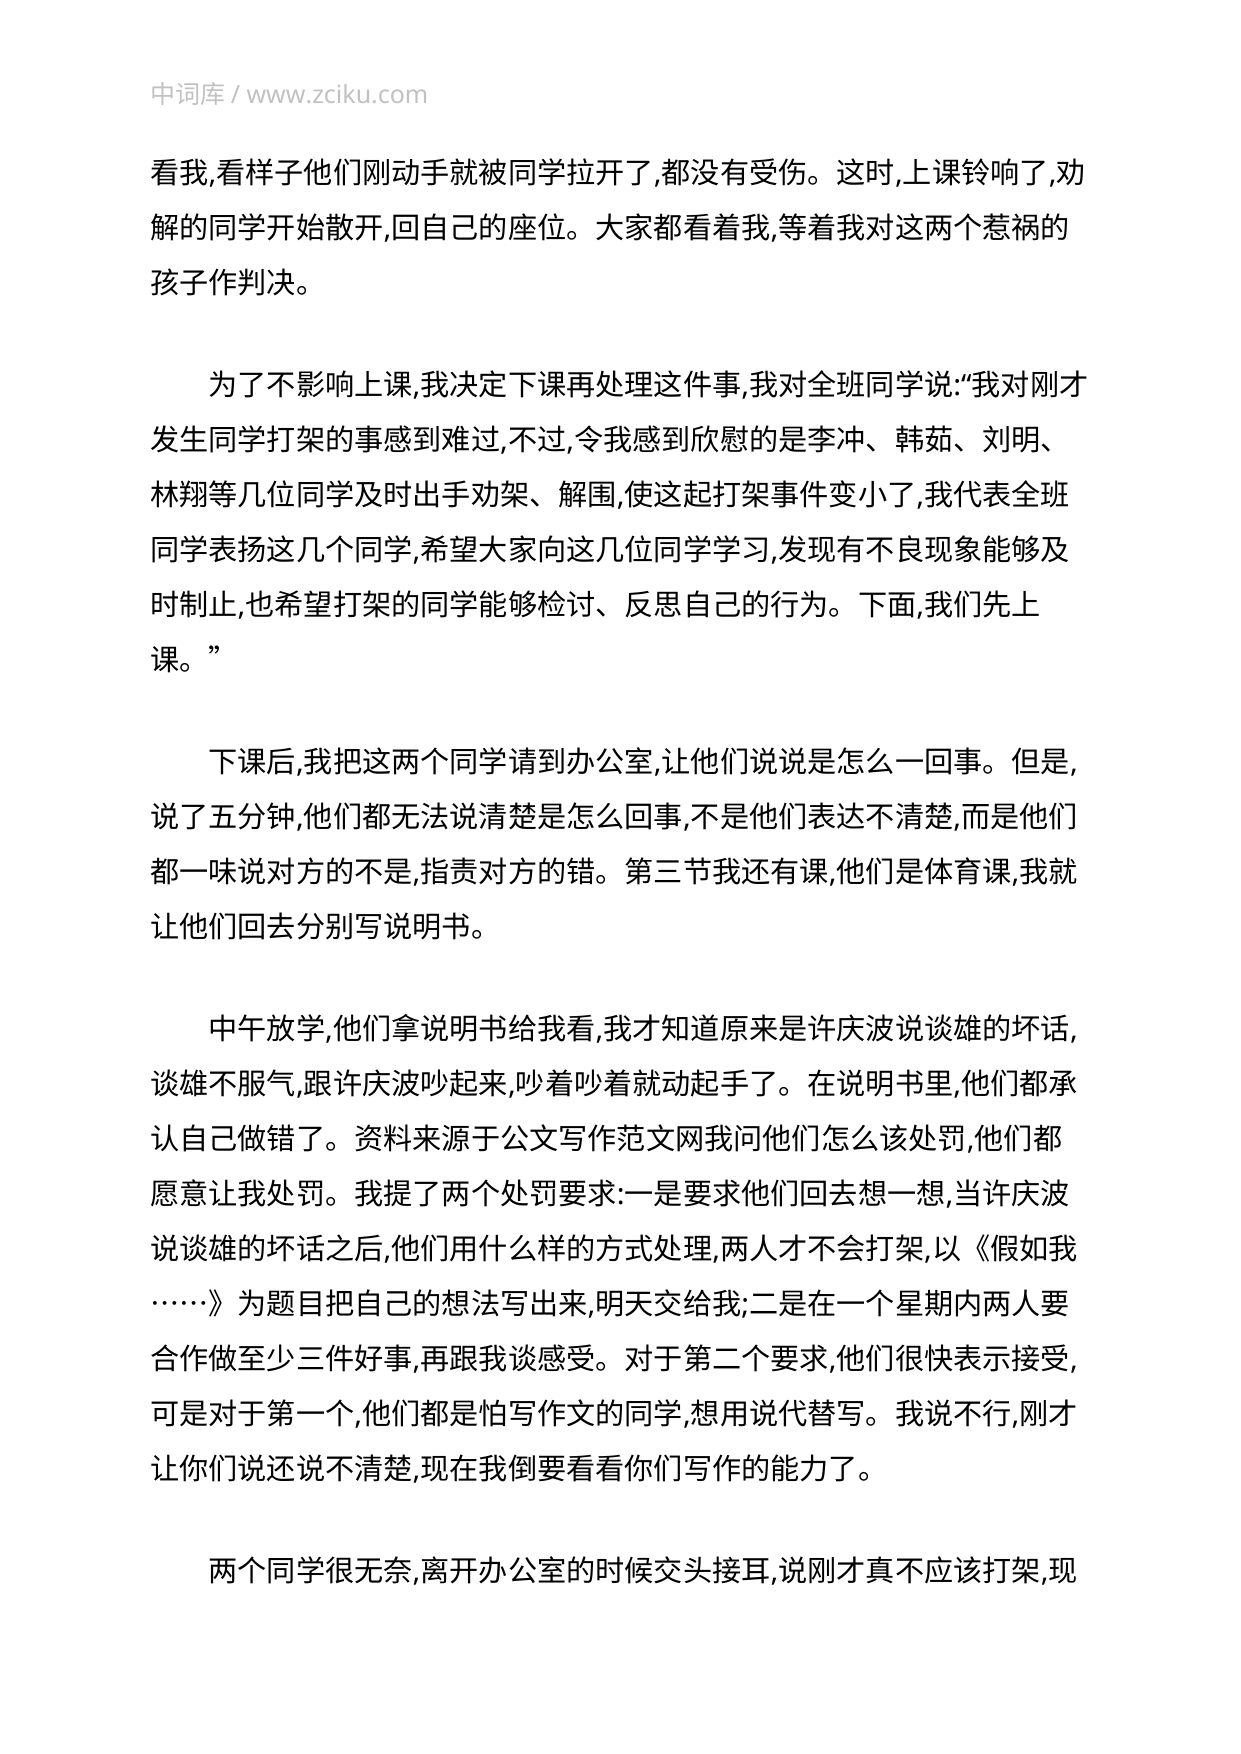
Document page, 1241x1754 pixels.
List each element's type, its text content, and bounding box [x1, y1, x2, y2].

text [150, 1547, 1090, 1590]
text 中午放学,他们拿说明书给我看,我才知道原来是许庆波说谈雄的坏话,谈雄不服气,跟许庆波吵起来,吵着吵着就动起手了。在说明书里,他们都承认自己做错了。资料来源于公文写作范文网我问他们怎么该处罚,他们都愿意让我处罚。我提了两个处罚要求:一是要求他们回去想一想,当许庆波说谈雄的坏话之后,他们用什么样的方式处理,两人才不会打架,以《假如我……》为题目把自己的想法写出来,明天交给我;二是在一个星期内两人要合作做至少三件好事,再跟我谈感受。对于第二个要求,他们很快表示接受,可是对于第一个,他们都是怕写作文的同学,想用说代替写。我说不行,刚才让你们说还说不清楚,现在我倒要看看你们写作的能力了。 [150, 1005, 1090, 1488]
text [150, 150, 1090, 302]
text 为了不影响上课,我决定下课再处理这件事,我对全班同学说:“我对刚才发生同学打架的事感到难过,不过,令我感到欣慰的是李冲、韩茹、刘明、林翔等几位同学及时出手劝架、解围,使这起打架事件变小了,我代表全班同学表扬这几个同学,希望大家向这几位同学学习,发现有不良现象能够及时制止,也希望打架的同学能够检讨、反思自己的行为。下面,我们先上课。” [150, 362, 1090, 679]
text 下课后,我把这两个同学请到办公室,让他们说说是怎么一回事。但是,说了五分钟,他们都无法说清楚是怎么回事,不是他们表达不清楚,而是他们都一味说对方的不是,指责对方的错。第三节我还有课,他们是体育课,我就让他们回去分别写说明书。 [150, 738, 1090, 946]
